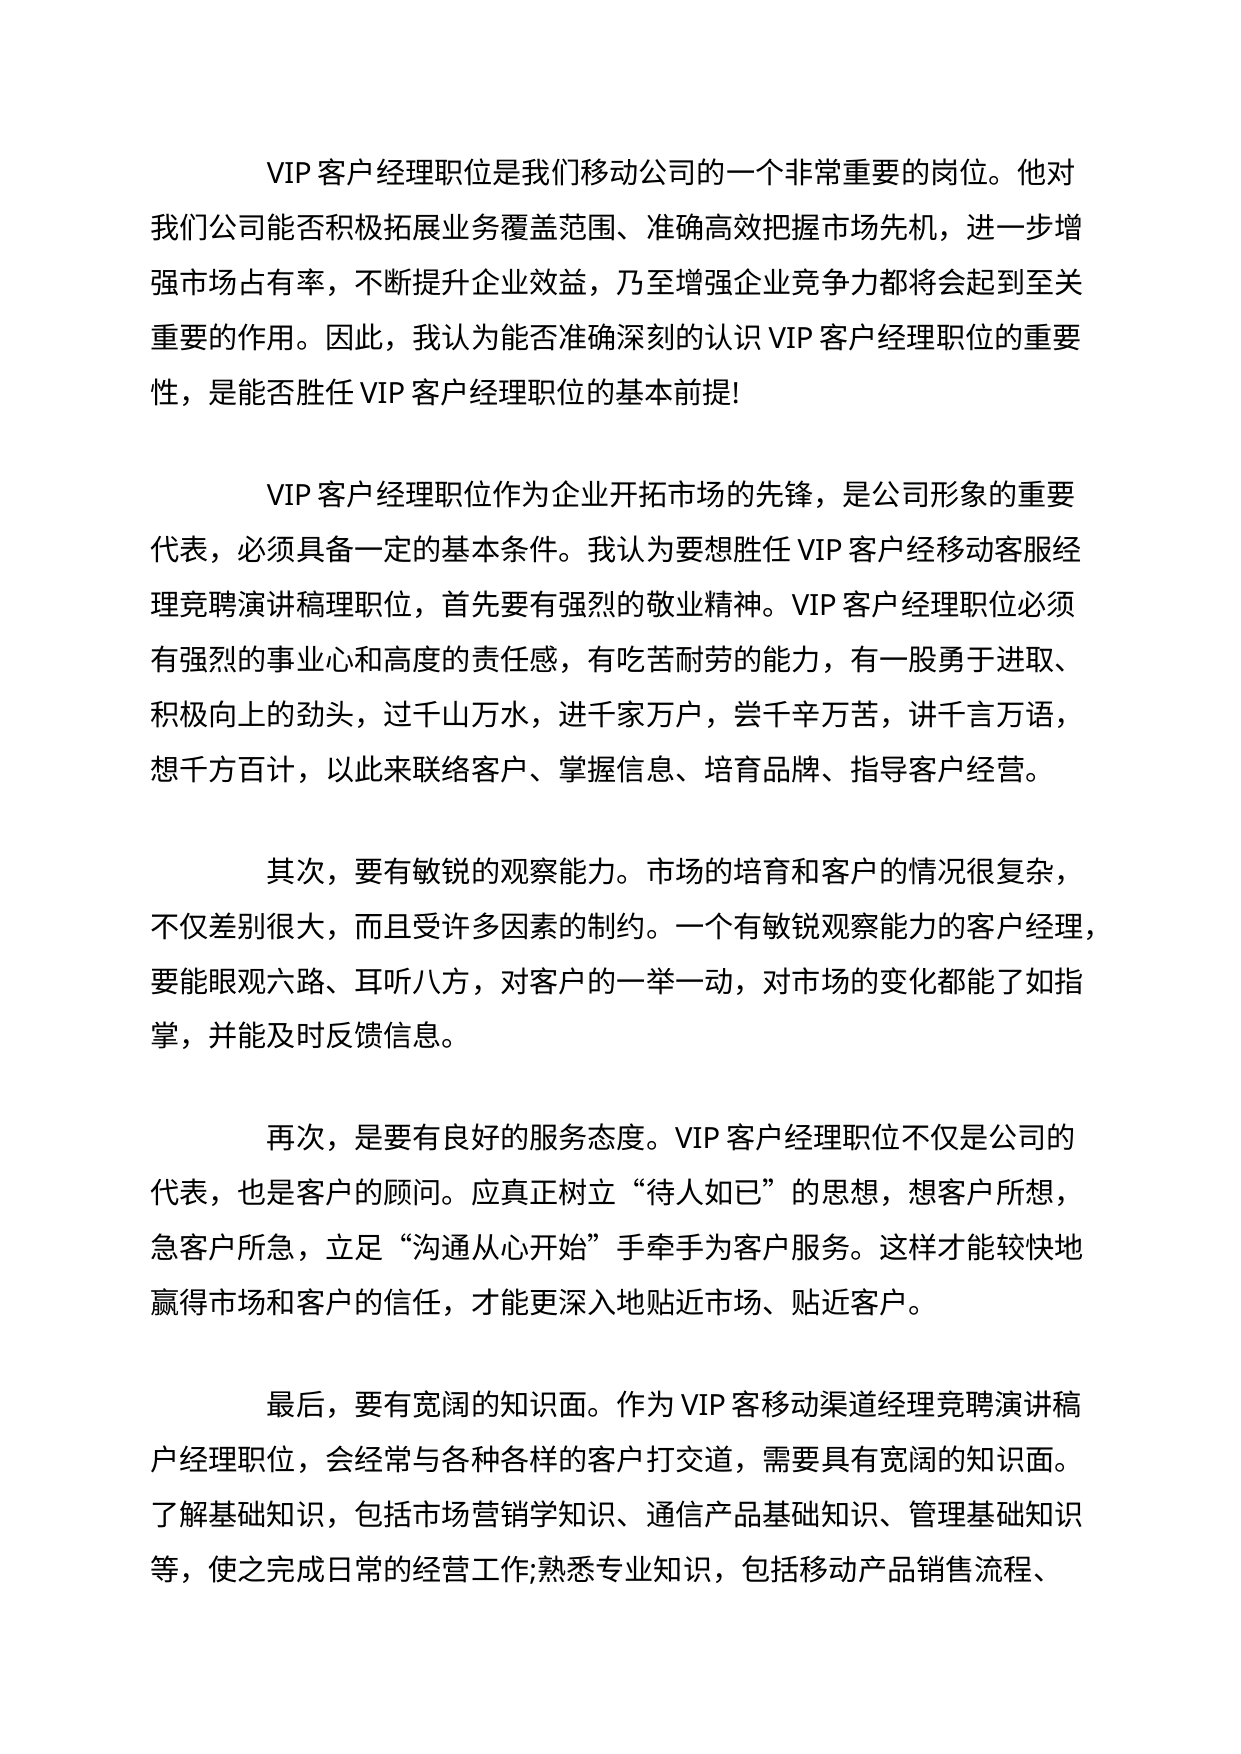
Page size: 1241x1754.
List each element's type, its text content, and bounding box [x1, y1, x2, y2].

text VIP客户经理职位是我们移动公司的一个非常重要的岗位。他对我们公司能否积极拓展业务覆盖范围、准确高效把握市场先机，进一步增强市场占有率，不断提升企业效益，乃至增强企业竞争力都将会起到至关重要的作用。因此，我认为能否准确深刻的认识VIP客户经理职位的重要性，是能否胜任VIP客户经理职位的基本前提! [150, 150, 1090, 412]
text 其次，要有敏锐的观察能力。市场的培育和客户的情况很复杂，不仅差别很大，而且受许多因素的制约。一个有敏锐观察能力的客户经理，要能眼观六路、耳听八方，对客户的一举一动，对市场的变化都能了如指掌，并能及时反馈信息。 [150, 848, 1090, 1055]
text 再次，是要有良好的服务态度。VIP客户经理职位不仅是公司的代表，也是客户的顾问。应真正树立“待人如已”的思想，想客户所想，急客户所急，立足“沟通从心开始”手牵手为客户服务。这样才能较快地赢得市场和客户的信任，才能更深入地贴近市场、贴近客户。 [150, 1115, 1090, 1322]
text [150, 1381, 1090, 1588]
text VIP客户经理职位作为企业开拓市场的先锋，是公司形象的重要代表，必须具备一定的基本条件。我认为要想胜任VIP客户经移动客服经理竞聘演讲稿理职位，首先要有强烈的敬业精神。VIP客户经理职位必须有强烈的事业心和高度的责任感，有吃苦耐劳的能力，有一股勇于进取、积极向上的劲头，过千山万水，进千家万户，尝千辛万苦，讲千言万语，想千方百计，以此来联络客户、掌握信息、培育品牌、指导客户经营。 [150, 472, 1090, 789]
